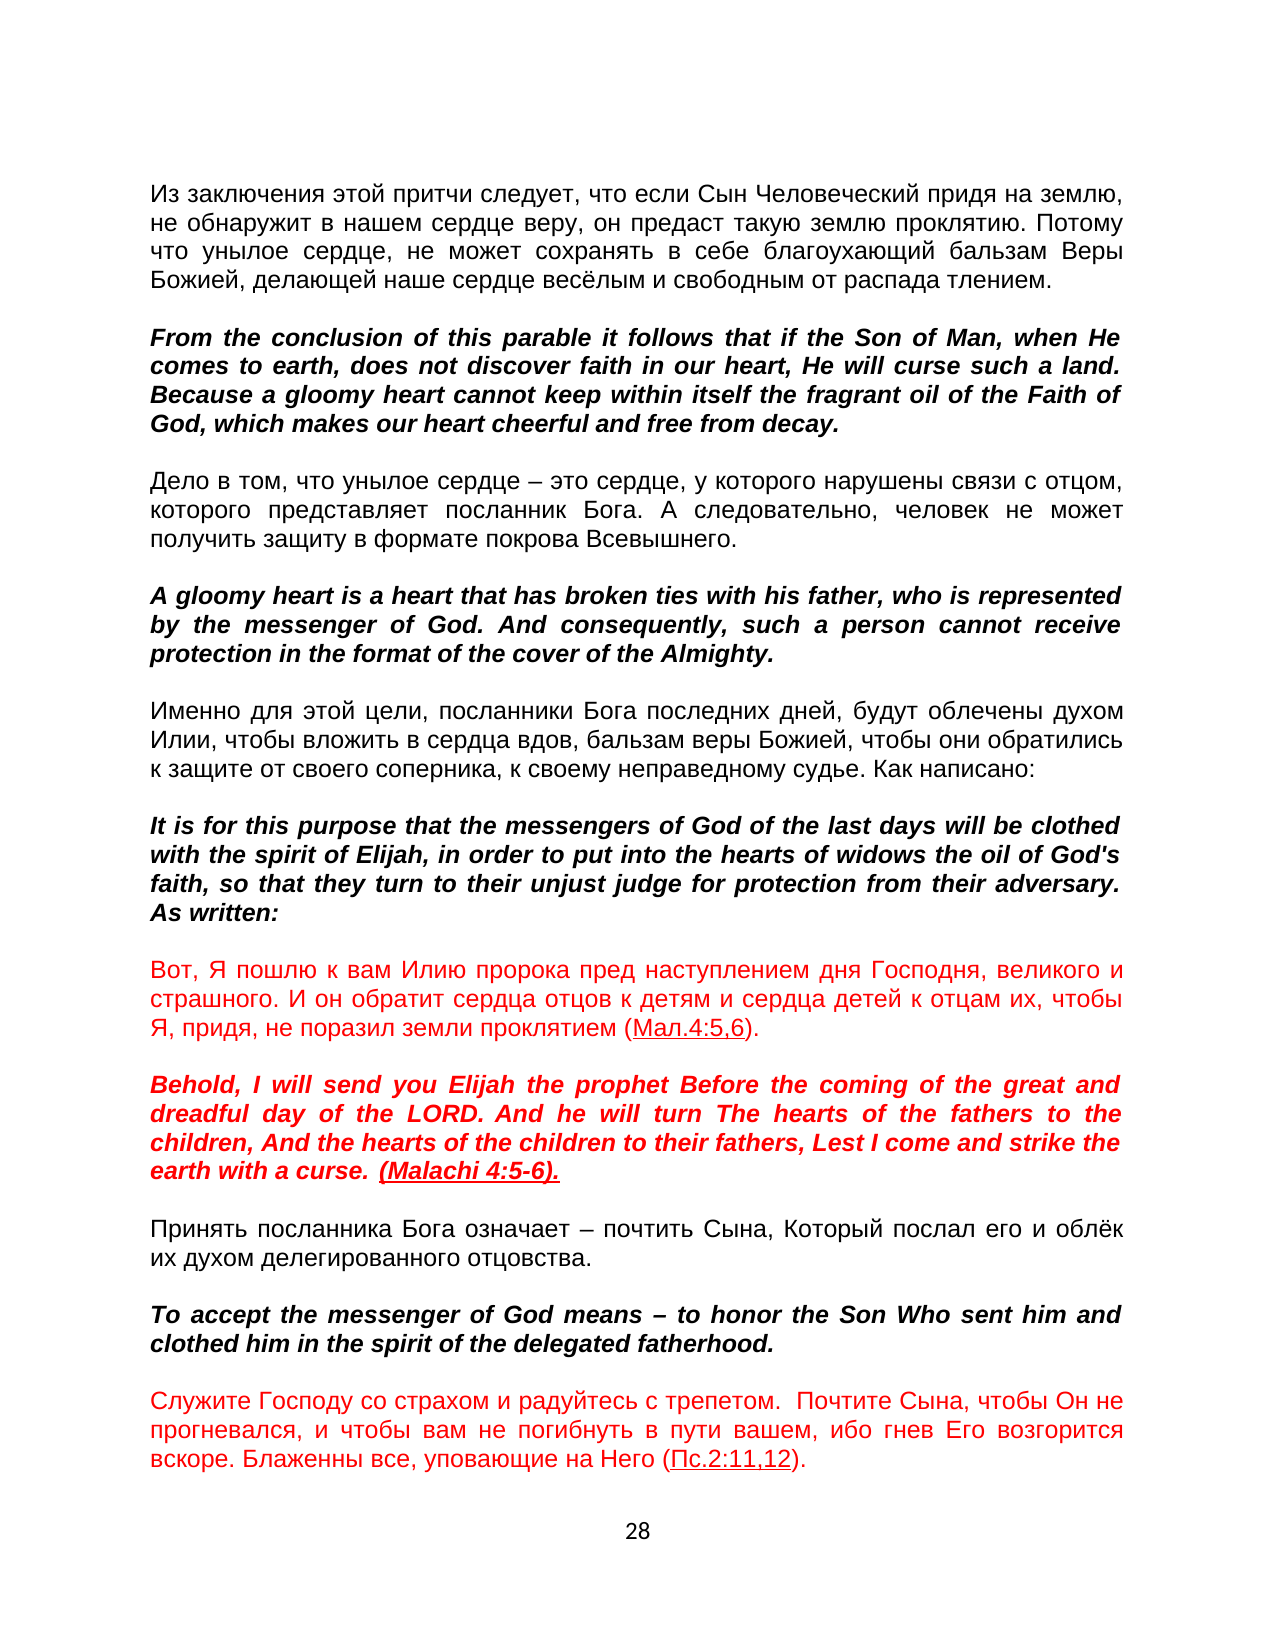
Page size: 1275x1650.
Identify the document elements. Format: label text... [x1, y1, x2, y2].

text Из заключения этой притчи следует, что если Сын Человеческий придя на землю, не обнаружит в нашем сердце веру, он предаст такую землю проклятию. Потому что унылое сердце, не может сохранять в себе благоухающий бальзам Веры Божией, делающей наше сердце весёлым и свободным от распада тлением. [150, 179, 1125, 294]
text Дело в том, что унылое сердце – это сердце, у которого нарушены связи с отцом, которого представляет посланник Бога. А следовательно, человек не может получить защиту в формате покрова Всевышнего. [150, 466, 1125, 552]
text It is for this purpose that the messengers of God of the last days will be clothed with the spirit of Elijah, in order to put into the hearts of widows the oil of God's faith, so that they turn to their unjust judge for protection from their adversary. As written: [150, 811, 1125, 926]
text From the conclusion of this parable it follows that if the Son of Man, when He comes to earth, does not discover faith in our heart, He will curse such a land. Because a gloomy heart cannot keep within itself the fragrant oil of the Faith of God, which makes our heart cheerful and free from decay. [150, 322, 1125, 437]
text To accept the messenger of God means – to honor the Son Who sent him and clothed him in the spirit of the delegated fatherhood. [150, 1300, 1125, 1357]
text Принять посланника Бога означает – почтить Сына, Который послал его и облёк их духом делегированного отцовства. [150, 1214, 1125, 1271]
text Служите Господу со страхом и радуйтесь с трепетом. Почтите Сына, чтобы Он не прогневался, и чтобы вам не погибнуть в пути вашем, ибо гнев Его возгорится вскоре. Блаженны все, уповающие на Него (Пс.2:11,12). [150, 1386, 1125, 1472]
text Вот, Я пошлю к вам Илию пророка пред наступлением дня Господня, великого и страшного. И он обратит сердца отцов к детям и сердца детей к отцам их, чтобы Я, придя, не поразил земли проклятием (Мал.4:5,6). [150, 955, 1125, 1041]
text Именно для этой цели, посланники Бога последних дней, будут облечены духом Илии, чтобы вложить в сердца вдов, бальзам веры Божией, чтобы они обратились к защите от своего соперника, к своему неправедному судье. Как написано: [150, 696, 1125, 782]
text Behold, I will send you Elijah the prophet Before the coming of the great and dreadful day of the LORD. And he will turn The hearts of the fathers to the children, And the hearts of the children to their fathers, Lest I come and strike the earth with a curse. (Malachi 4:5-6). [150, 1070, 1125, 1185]
text A gloomy heart is a heart that has broken ties with his father, who is represented by the messenger of God. And consequently, such a person cannot receive protection in the format of the cover of the Almighty. [150, 581, 1125, 667]
